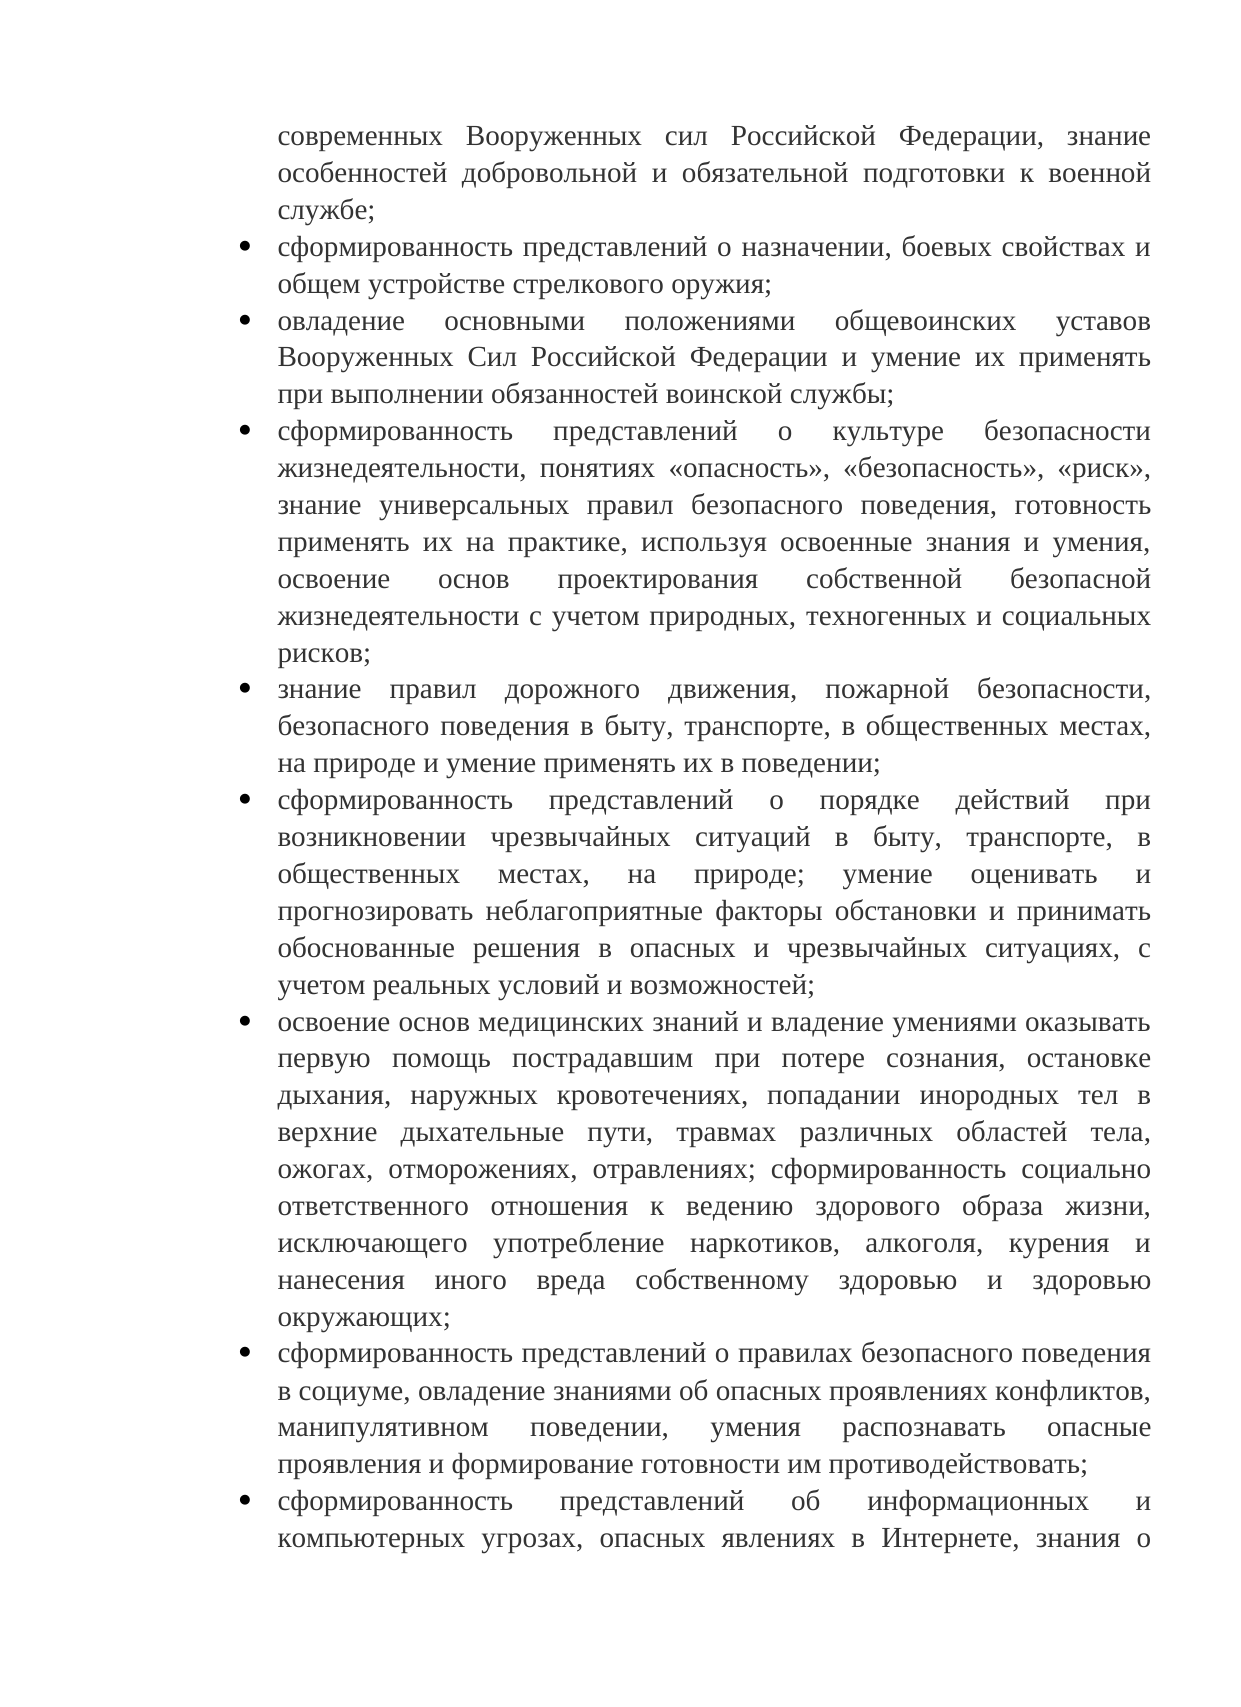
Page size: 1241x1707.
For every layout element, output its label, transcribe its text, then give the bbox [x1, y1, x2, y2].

list сформированность представлений о правилах безопасного поведения в социуме, овладение знаниями об опасных проявлениях конфликтов, манипулятивном поведении, умения распознавать опасные проявления и формирование готовности им противодействовать; [240, 1336, 1152, 1480]
list освоение основ медицинских знаний и владение умениями оказывать первую помощь пострадавшим при потере сознания, остановке дыхания, наружных кровотечениях, попадании инородных тел в верхние дыхательные пути, травмах различных областей тела, ожогах, отморожениях, отравлениях; сформированность социально ответственного отношения к ведению здорового образа жизни, исключающего употребление наркотиков, алкоголя, курения и нанесения иного вреда собственному здоровью и здоровью окружающих; [240, 1004, 1152, 1332]
list сформированность представлений о назначении, боевых свойствах и общем устройстве стрелкового оружия; [240, 229, 1152, 299]
list сформированность представлений о культуре безопасности жизнедеятельности, понятиях «опасность», «безопасность», «риск», знание универсальных правил безопасного поведения, готовность применять их на практике, используя освоенные знания и умения, освоение основ проектирования собственной безопасной жизнедеятельности с учетом природных, техногенных и социальных рисков; [240, 413, 1152, 668]
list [240, 118, 1152, 225]
list овладение основными положениями общевоинских уставов Вооруженных Сил Российской Федерации и умение их применять при выполнении обязанностей воинской службы; [240, 303, 1152, 410]
list знание правил дорожного движения, пожарной безопасности, безопасного поведения в быту, транспорте, в общественных местах, на природе и умение применять их в поведении; [240, 672, 1152, 779]
list сформированность представлений о порядке действий при возникновении чрезвычайных ситуаций в быту, транспорте, в общественных местах, на природе; умение оценивать и прогнозировать неблагоприятные факторы обстановки и принимать обоснованные решения в опасных и чрезвычайных ситуациях, с учетом реальных условий и возможностей; [240, 782, 1152, 1000]
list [240, 1483, 1152, 1554]
